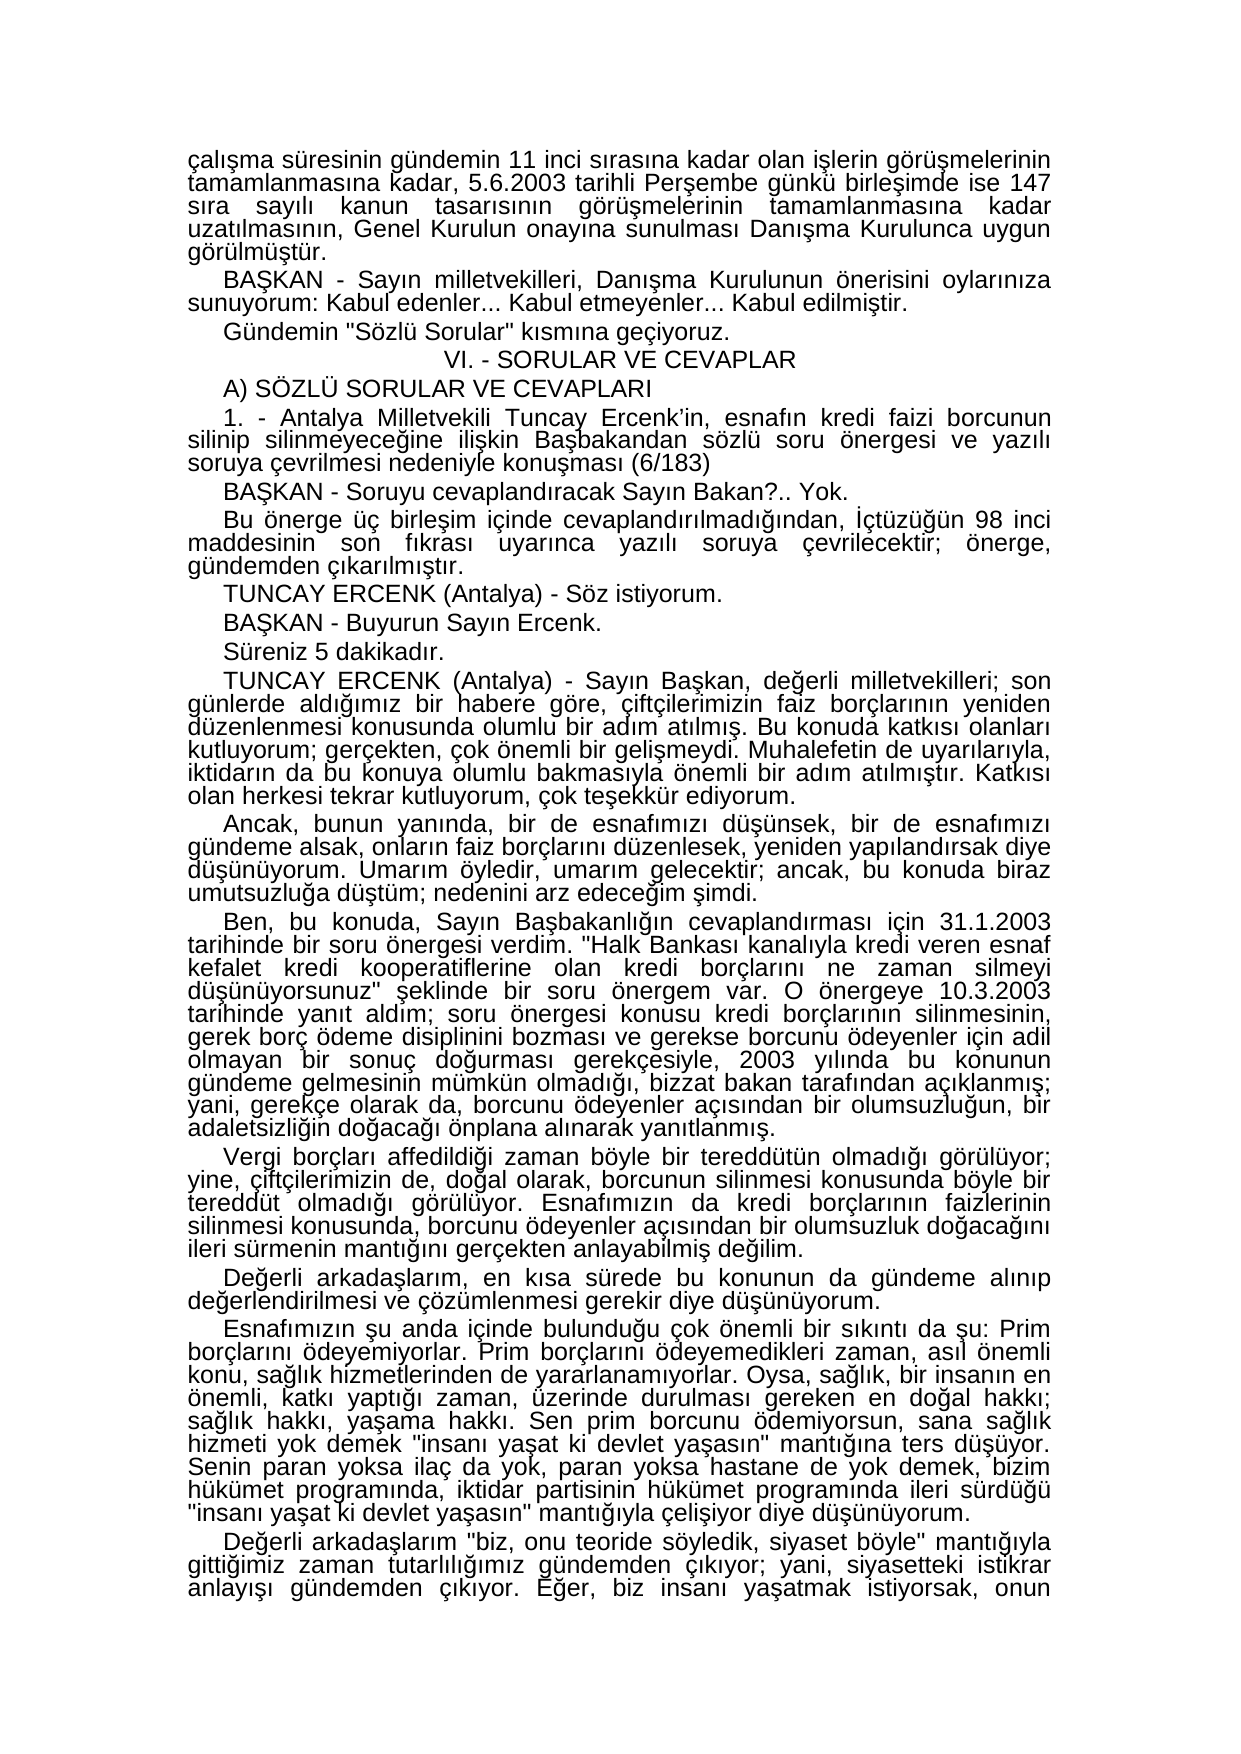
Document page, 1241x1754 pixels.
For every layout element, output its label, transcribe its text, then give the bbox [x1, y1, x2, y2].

text TUNCAY ERCENK (Antalya) - Sayın Başkan, değerli milletvekilleri; son günlerde aldığımız bir habere göre, çiftçilerimizin faiz borçlarının yeniden düzenlenmesi konusunda olumlu bir adım atılmış. Bu konuda katkısı olanları kutluyorum; gerçekten, çok önemli bir gelişmeydi. Muhalefetin de uyarılarıyla, iktidarın da bu konuya olumlu bakmasıyla önemli bir adım atılmıştır. Katkısı olan herkesi tekrar kutluyorum, çok teşekkür ediyorum. [187, 671, 1053, 809]
text Ben, bu konuda, Sayın Başbakanlığın cevaplandırması için 31.1.2003 tarihinde bir soru önergesi verdim. "Halk Bankası kanalıyla kredi veren esnaf kefalet kredi kooperatiflerine olan kredi borçlarını ne zaman silmeyi düşünüyorsunuz" şeklinde bir soru önergem var. O önergeye 10.3.2003 tarihinde yanıt aldım; soru önergesi konusu kredi borçlarının silinmesinin, gerek borç ödeme disiplinini bozması ve gerekse borcunu ödeyenler için adil olmayan bir sonuç doğurması gerekçesiyle, 2003 yılında bu konunun gündeme gelmesinin mümkün olmadığı, bizzat bakan tarafından açıklanmış; yani, gerekçe olarak da, borcunu ödeyenler açısından bir olumsuzluğun, bir adaletsizliğin doğacağı önplana alınarak yanıtlanmış. [187, 912, 1053, 1141]
text Esnafımızın şu anda içinde bulunduğu çok önemli bir sıkıntı da şu: Prim borçlarını ödeyemiyorlar. Prim borçlarını ödeyemedikleri zaman, asıl önemli konu, sağlık hizmetlerinden de yararlanamıyorlar. Oysa, sağlık, bir insanın en önemli, katkı yaptığı zaman, üzerinde durulması gereken en doğal hakkı; sağlık hakkı, yaşama hakkı. Sen prim borcunu ödemiyorsun, sana sağlık hizmeti yok demek "insanı yaşat ki devlet yaşasın" mantığına ters düşüyor. Senin paran yoksa ilaç da yok, paran yoksa hastane de yok demek, bizim hükümet programında, iktidar partisinin hükümet programında ileri sürdüğü "insanı yaşat ki devlet yaşasın" mantığıyla çelişiyor diye düşünüyorum. [187, 1319, 1053, 1526]
text Gündemin "Sözlü Sorular" kısmına geçiyoruz. [187, 322, 1053, 344]
text VI. - SORULAR VE CEVAPLAR [187, 351, 1053, 373]
text BAŞKAN - Sayın milletvekilleri, Danışma Kurulunun önerisini oylarınıza sunuyorum: Kabul edenler... Kabul etmeyenler... Kabul edilmiştir. [187, 271, 1053, 316]
text A) SÖZLÜ SORULAR VE CEVAPLARI [242, 379, 1053, 402]
text TUNCAY ERCENK (Antalya) - Söz istiyorum. [187, 584, 449, 607]
text Değerli arkadaşlarım, en kısa sürede bu konunun da gündeme alınıp değerlendirilmesi ve çözümlenmesi gerekir diye düşünüyorum. [187, 1268, 1053, 1314]
text Vergi borçları affedildiği zaman böyle bir tereddütün olmadığı görülüyor; yine, çiftçilerimizin de, doğal olarak, borcunun silinmesi konusunda böyle bir tereddüt olmadığı görülüyor. Esnafımızın da kredi borçlarının faizlerinin silinmesi konusunda, borcunu ödeyenler açısından bir olumsuzluk doğacağını ileri sürmenin mantığını gerçekten anlayabilmiş değilim. [187, 1147, 1053, 1262]
text BAŞKAN - Buyurun Sayın Ercenk. [187, 613, 1053, 636]
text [187, 150, 1053, 264]
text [187, 1532, 1053, 1601]
text Süreniz 5 dakikadır. [187, 642, 1053, 665]
text Bu önerge üç birleşim içinde cevaplandırılmadığından, İçtüzüğün 98 inci maddesinin son fıkrası uyarınca yazılı soruya çevrilecektir; önerge, gündemden çıkarılmıştır. [187, 511, 1053, 579]
text BAŞKAN - Soruyu cevaplandıracak Sayın Bakan?.. Yok. [187, 482, 1053, 504]
text Ancak, bunun yanında, bir de esnafımızı düşünsek, bir de esnafımızı gündeme alsak, onların faiz borçlarını düzenlesek, yeniden yapılandırsak diye düşünüyorum. Umarım öyledir, umarım gelecektir; ancak, bu konuda biraz umutsuzluğa düştüm; nedenini arz edeceğim şimdi. [187, 814, 1053, 906]
text 1. - Antalya Milletvekili Tuncay Ercenk’in, esnafın kredi faizi borcunun silinip silinmeyeceğine ilişkin Başbakandan sözlü soru önergesi ve yazılı soruya çevrilmesi nedeniyle konuşması (6/183) [187, 408, 1053, 476]
text TUNCAY ERCENK (Antalya) - Söz istiyorum. [537, 584, 1053, 607]
